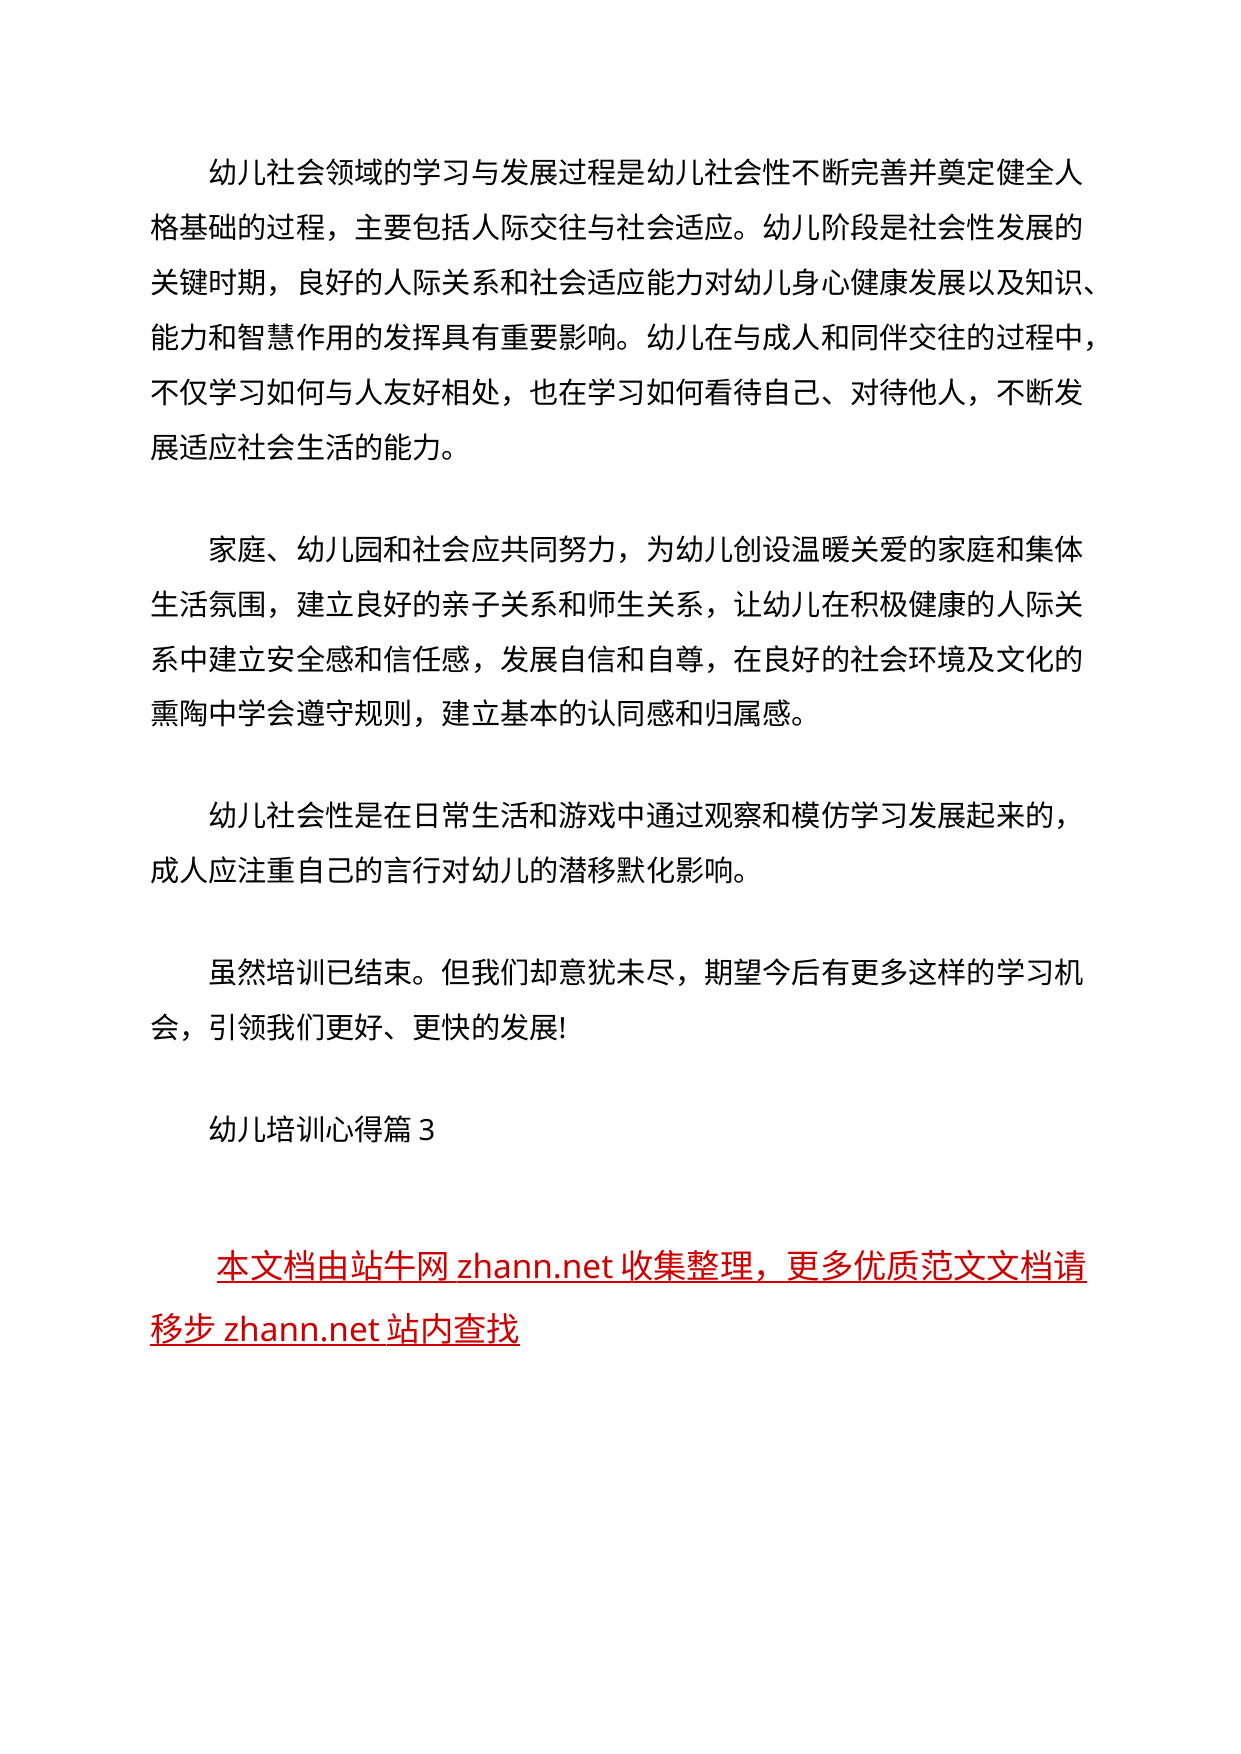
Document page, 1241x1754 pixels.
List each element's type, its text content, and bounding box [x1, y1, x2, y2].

text 幼儿培训心得篇3 [150, 1106, 1090, 1149]
text 幼儿社会性是在日常生活和游戏中通过观察和模仿学习发展起来的，成人应注重自己的言行对幼儿的潜移默化影响。 [150, 793, 1090, 890]
text 虽然培训已结束。但我们却意犹未尽，期望今后有更多这样的学习机会，引领我们更好、更快的发展! [150, 949, 1090, 1047]
text 本文档由站牛网zhann.net收集整理，更多优质范文文档请移步zhann.net站内查找 [150, 1239, 1090, 1351]
text 家庭、幼儿园和社会应共同努力，为幼儿创设温暖关爱的家庭和集体生活氛围，建立良好的亲子关系和师生关系，让幼儿在积极健康的人际关系中建立安全感和信任感，发展自信和自尊，在良好的社会环境及文化的熏陶中学会遵守规则，建立基本的认同感和归属感。 [150, 526, 1090, 733]
text 幼儿社会领域的学习与发展过程是幼儿社会性不断完善并奠定健全人格基础的过程，主要包括人际交往与社会适应。幼儿阶段是社会性发展的关键时期，良好的人际关系和社会适应能力对幼儿身心健康发展以及知识、能力和智慧作用的发挥具有重要影响。幼儿在与成人和同伴交往的过程中，不仅学习如何与人友好相处，也在学习如何看待自己、对待他人，不断发展适应社会生活的能力。 [150, 150, 1090, 467]
